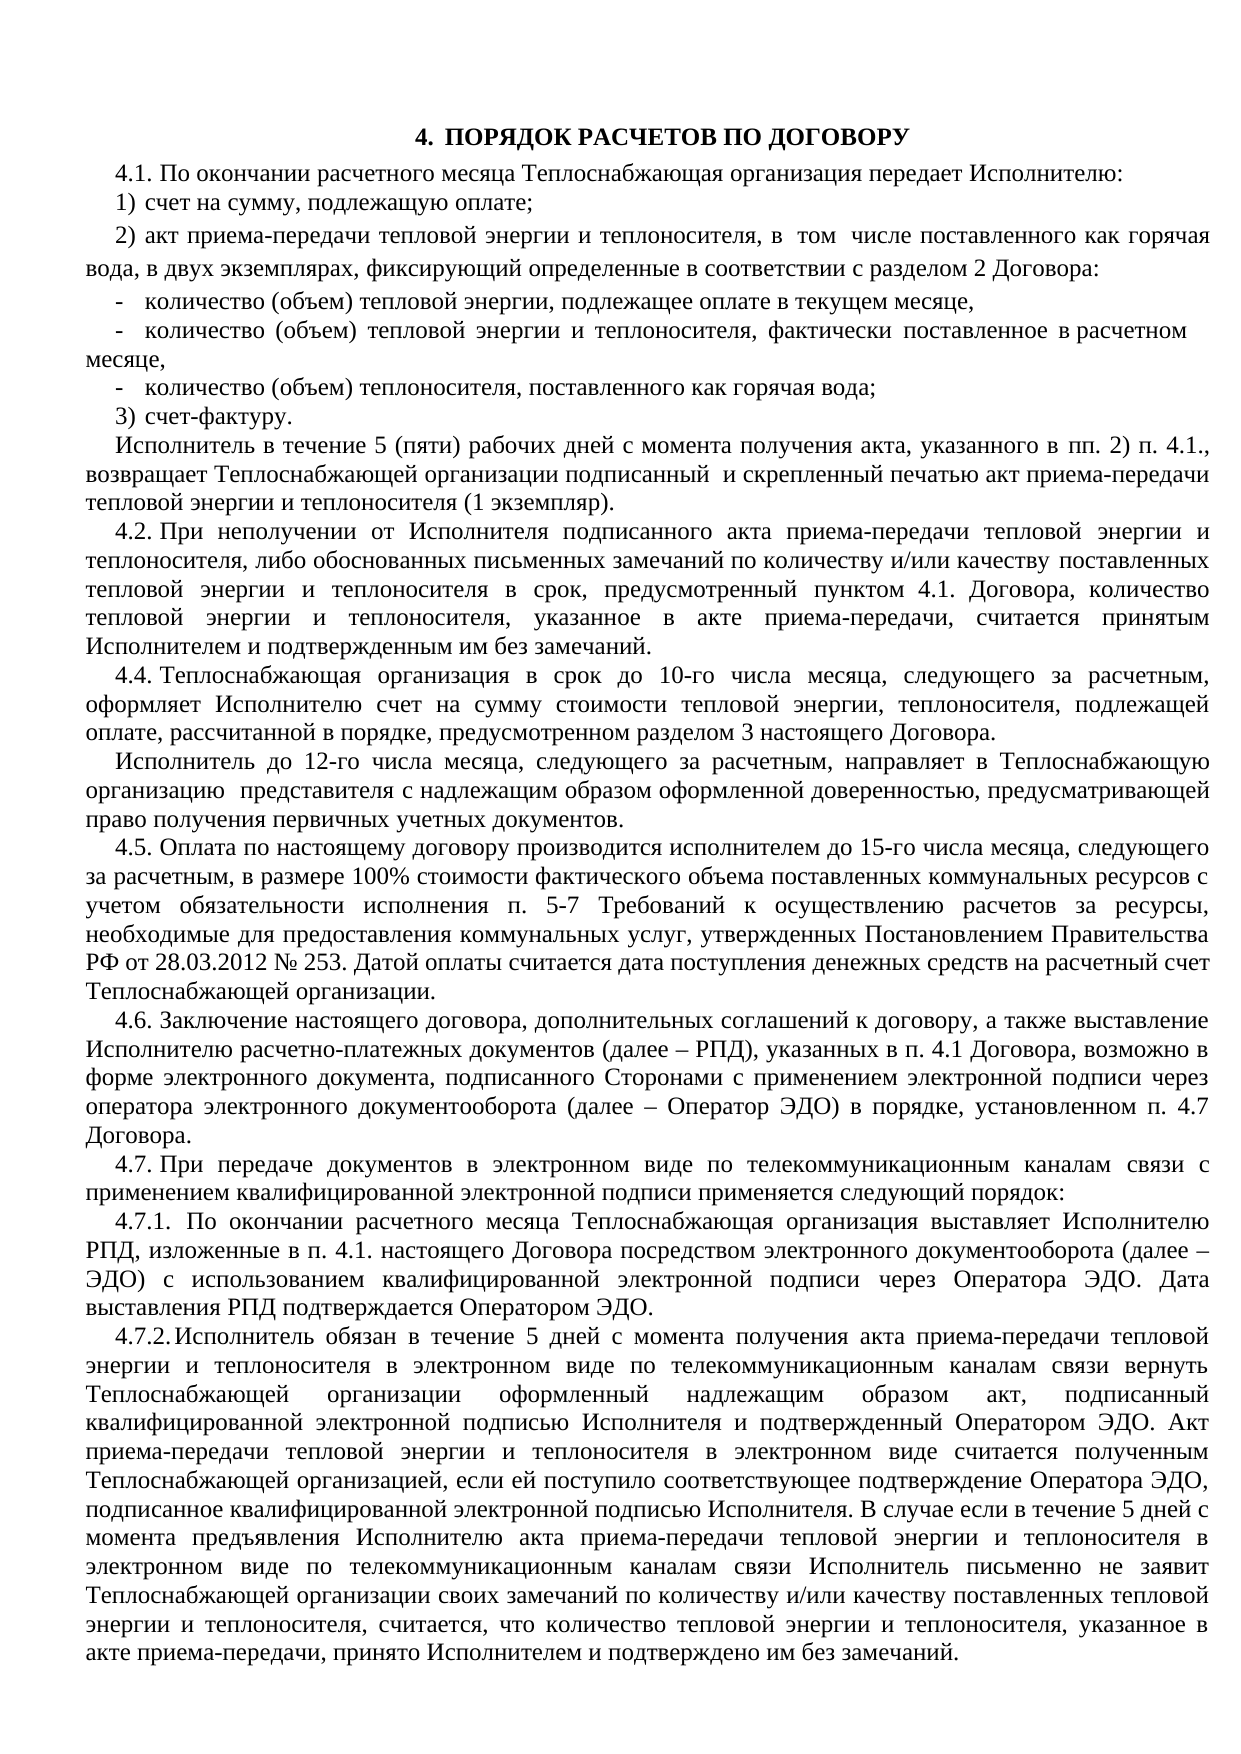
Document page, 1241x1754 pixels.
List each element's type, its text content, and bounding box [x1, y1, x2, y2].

list количество (объем) тепловой энергии, подлежащее оплате в текущем месяце, [85, 286, 1210, 315]
list По окончании расчетного месяца Теплоснабжающая организация передает Исполнителю: [85, 158, 1210, 187]
list акт приема-передачи тепловой энергии и теплоносителя, в том числе поставленного как горячая вода, в двух экземплярах, фиксирующий определенные в соответствии с разделом 2 Договора: [85, 220, 1210, 282]
list Оплата по настоящему договору производится исполнителем до 15-го числа месяца, следующего за расчетным, в размере 100% стоимости фактического объема поставленных коммунальных ресурсов с учетом обязательности исполнения п. 5-7 Требований к осуществлению расчетов за ресурсы, необходимые для предоставления коммунальных услуг, утвержденных Постановлением Правительства РФ от 28.03.2012 № 253. Датой оплаты считается дата поступления денежных средств на расчетный счет Теплоснабжающей организации. [85, 832, 1210, 1005]
list При неполучении от Исполнителя подписанного акта приема-передачи тепловой энергии и теплоносителя, либо обоснованных письменных замечаний по количеству и/или качеству поставленных тепловой энергии и теплоносителя в срок, предусмотренный пунктом 4.1. Договора, количество тепловой энергии и теплоносителя, указанное в акте приема-передачи, считается принятым Исполнителем и подтвержденным им без замечаний. [85, 516, 1210, 660]
text Исполнитель в течение 5 (пяти) рабочих дней с момента получения акта, указанного в пп. 2) п. 4.1., возвращает Теплоснабжающей организации подписанный и скрепленный печатью акт приема-передачи тепловой энергии и теплоносителя (1 экземпляр). [85, 430, 1210, 516]
list счет на сумму, подлежащую оплате; [85, 187, 1210, 216]
list Заключение настоящего договора, дополнительных соглашений к договору, а также выставление Исполнителю расчетно-платежных документов (далее – РПД), указанных в п. 4.1 Договора, возможно в форме электронного документа, подписанного Сторонами с применением электронной подписи через оператора электронного документооборота (далее – Оператор ЭДО) в порядке, установленном п. 4.7 Договора. [85, 1005, 1210, 1149]
list количество (объем) теплоносителя, поставленного как горячая вода; [85, 372, 1210, 401]
list ПОРЯДОК РАСЧЕТОВ ПО ДОГОВОРУ [85, 122, 1210, 151]
list счет-фактуру. [85, 401, 1210, 430]
list При передаче документов в электронном виде по телекоммуникационным каналам связи с применением квалифицированной электронной подписи применяется следующий порядок: [85, 1149, 1210, 1206]
list Исполнитель обязан в течение 5 дней с момента получения акта приема-передачи тепловой энергии и теплоносителя в электронном виде по телекоммуникационным каналам связи вернуть Теплоснабжающей организации оформленный надлежащим образом акт, подписанный квалифицированной электронной подписью Исполнителя и подтвержденный Оператором ЭДО. Акт приема-передачи тепловой энергии и теплоносителя в электронном виде считается полученным Теплоснабжающей организацией, если ей поступило соответствующее подтверждение Оператора ЭДО, подписанное квалифицированной электронной подписью Исполнителя. В случае если в течение 5 дней с момента предъявления Исполнителю акта приема-передачи тепловой энергии и теплоносителя в электронном виде по телекоммуникационным каналам связи Исполнитель письменно не заявит Теплоснабжающей организации своих замечаний по количеству и/или качеству поставленных тепловой энергии и теплоносителя, считается, что количество тепловой энергии и теплоносителя, указанное в акте приема-передачи, принято Исполнителем и подтверждено им без замечаний. [85, 1321, 1210, 1666]
list По окончании расчетного месяца Теплоснабжающая организация выставляет Исполнителю РПД, изложенные в п. 4.1. настоящего Договора посредством электронного документооборота (далее – ЭДО) с использованием квалифицированной электронной подписи через Оператора ЭДО. Дата выставления РПД подтверждается Оператором ЭДО. [85, 1206, 1210, 1321]
list количество (объем) тепловой энергии и теплоносителя, фактически поставленное в расчетном месяце, [85, 315, 1210, 372]
text Исполнитель до 12-го числа месяца, следующего за расчетным, направляет в Теплоснабжающую организацию представителя с надлежащим образом оформленной доверенностью, предусматривающей право получения первичных учетных документов. [85, 746, 1210, 832]
list Теплоснабжающая организация в срок до 10-го числа месяца, следующего за расчетным, оформляет Исполнителю счет на сумму стоимости тепловой энергии, теплоносителя, подлежащей оплате, рассчитанной в порядке, предусмотренном разделом 3 настоящего Договора. [85, 660, 1210, 746]
